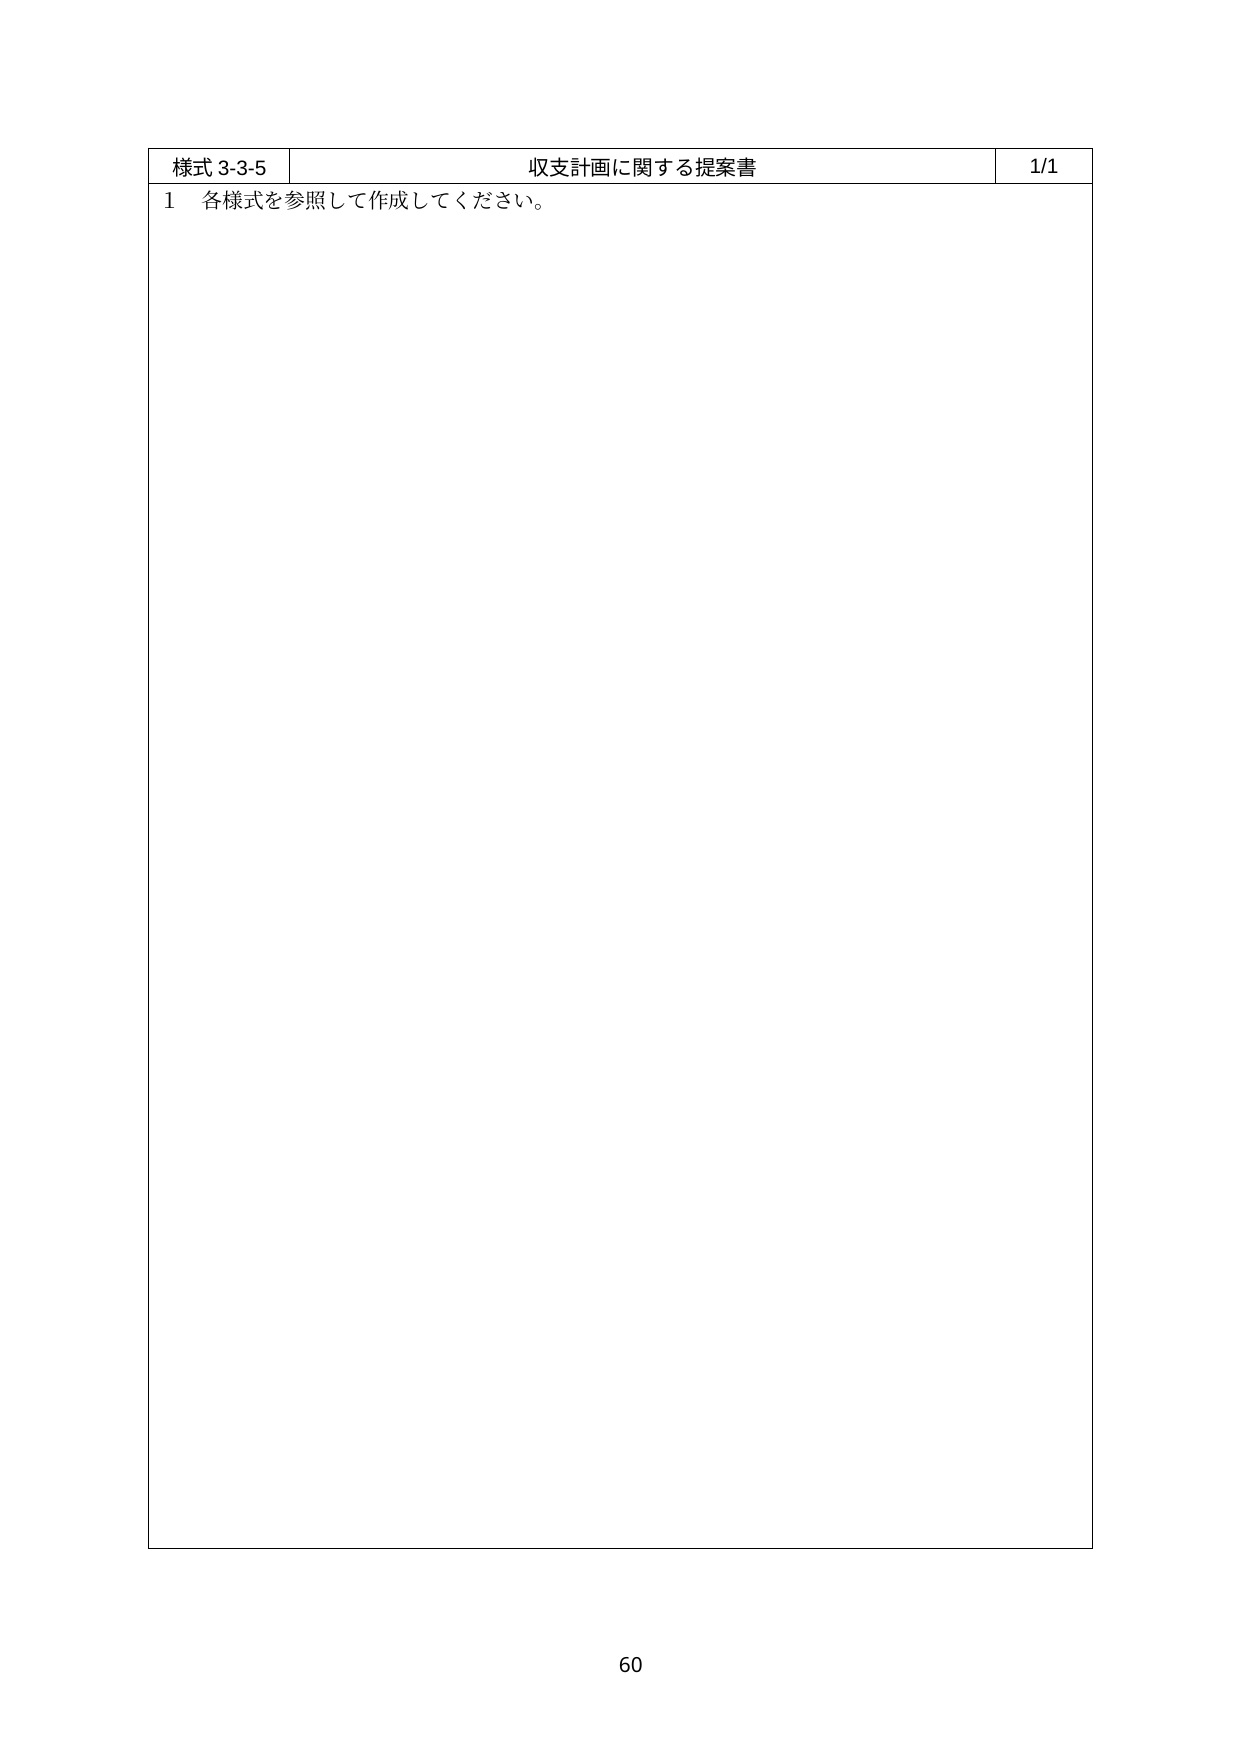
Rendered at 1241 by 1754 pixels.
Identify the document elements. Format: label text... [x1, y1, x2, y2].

table_header 収支計画に関する提案書 [290, 149, 995, 183]
table_header 1/1 [996, 149, 1092, 183]
table_cell １ 各様式を参照して作成してください。 [149, 184, 1092, 1548]
table_header 様式3-3-5 [149, 149, 289, 183]
